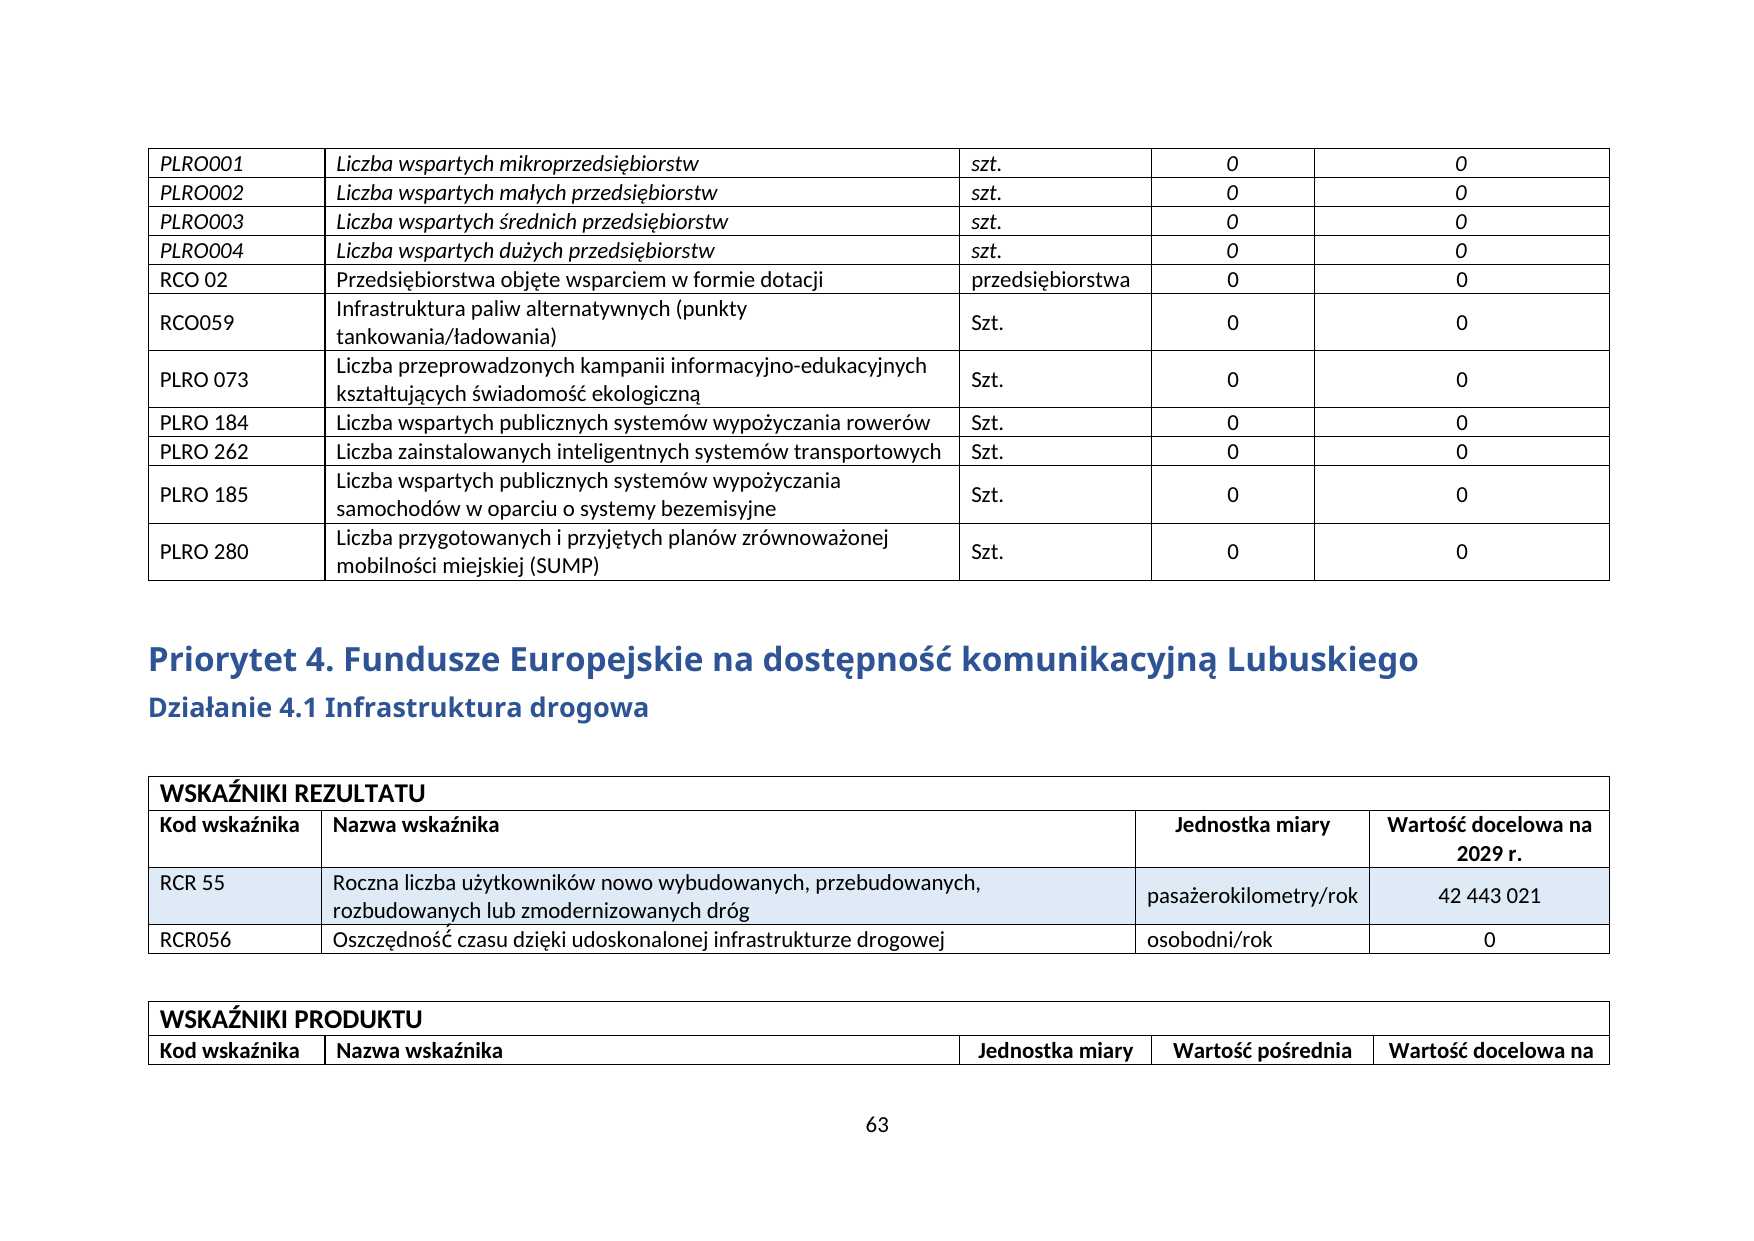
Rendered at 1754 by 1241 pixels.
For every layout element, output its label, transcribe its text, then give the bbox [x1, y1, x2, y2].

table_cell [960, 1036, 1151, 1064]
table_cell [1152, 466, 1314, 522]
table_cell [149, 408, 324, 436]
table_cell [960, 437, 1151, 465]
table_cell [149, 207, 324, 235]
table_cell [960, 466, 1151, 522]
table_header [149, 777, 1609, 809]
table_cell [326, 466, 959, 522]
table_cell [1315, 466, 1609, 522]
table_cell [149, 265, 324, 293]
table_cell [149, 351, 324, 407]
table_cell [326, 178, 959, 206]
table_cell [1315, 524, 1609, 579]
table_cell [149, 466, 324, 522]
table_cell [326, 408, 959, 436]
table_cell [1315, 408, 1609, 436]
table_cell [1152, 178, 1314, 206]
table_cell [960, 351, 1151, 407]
subtitle Priorytet 4. Fundusze Europejskie na dostępność komunikacyjną Lubuskiego [148, 636, 1606, 681]
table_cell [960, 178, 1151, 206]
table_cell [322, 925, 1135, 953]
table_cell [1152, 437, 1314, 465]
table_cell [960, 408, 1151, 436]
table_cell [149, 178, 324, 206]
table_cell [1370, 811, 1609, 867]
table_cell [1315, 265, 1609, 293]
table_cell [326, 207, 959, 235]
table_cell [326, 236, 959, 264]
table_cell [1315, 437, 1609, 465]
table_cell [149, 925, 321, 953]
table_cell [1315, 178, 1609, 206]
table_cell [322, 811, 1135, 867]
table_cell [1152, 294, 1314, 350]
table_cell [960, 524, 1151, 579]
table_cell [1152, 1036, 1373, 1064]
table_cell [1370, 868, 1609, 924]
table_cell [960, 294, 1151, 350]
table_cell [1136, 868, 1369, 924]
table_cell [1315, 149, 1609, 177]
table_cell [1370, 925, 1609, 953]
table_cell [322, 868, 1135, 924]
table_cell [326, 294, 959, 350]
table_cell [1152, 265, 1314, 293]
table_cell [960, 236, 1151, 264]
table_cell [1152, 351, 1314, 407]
subtitle Działanie 4.1 Infrastruktura drogowa [148, 689, 1606, 726]
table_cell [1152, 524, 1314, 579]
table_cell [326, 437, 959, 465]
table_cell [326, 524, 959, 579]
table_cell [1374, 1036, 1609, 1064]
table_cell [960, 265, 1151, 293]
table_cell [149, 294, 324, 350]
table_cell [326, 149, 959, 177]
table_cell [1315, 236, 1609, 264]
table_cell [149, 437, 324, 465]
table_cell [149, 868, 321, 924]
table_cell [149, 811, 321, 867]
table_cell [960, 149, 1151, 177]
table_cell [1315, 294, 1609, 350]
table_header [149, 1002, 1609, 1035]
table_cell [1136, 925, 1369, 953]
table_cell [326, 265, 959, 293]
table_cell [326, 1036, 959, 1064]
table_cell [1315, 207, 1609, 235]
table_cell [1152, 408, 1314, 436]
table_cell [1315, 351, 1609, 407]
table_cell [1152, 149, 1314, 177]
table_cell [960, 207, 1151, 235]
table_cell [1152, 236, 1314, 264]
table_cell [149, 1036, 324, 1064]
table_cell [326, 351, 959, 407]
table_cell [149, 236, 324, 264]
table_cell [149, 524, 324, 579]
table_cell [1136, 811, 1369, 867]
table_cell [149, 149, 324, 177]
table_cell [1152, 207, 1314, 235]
